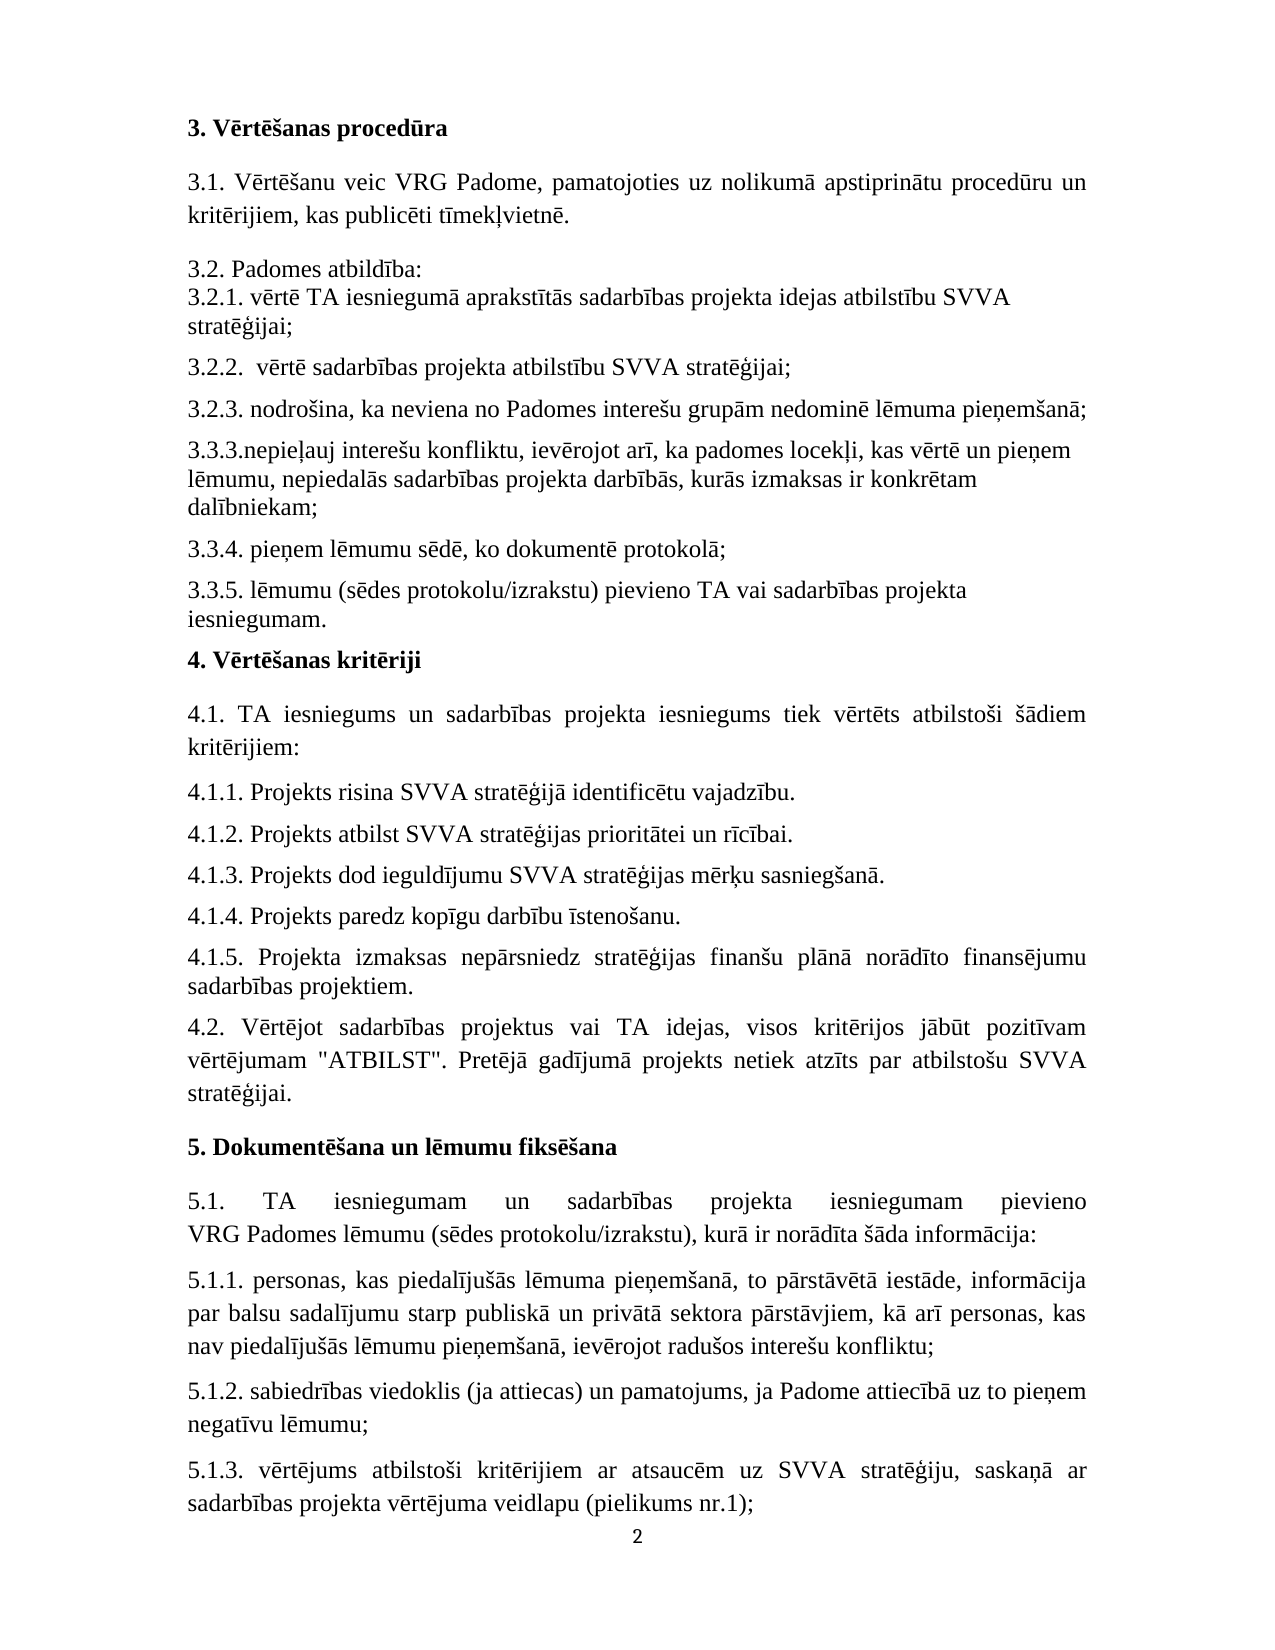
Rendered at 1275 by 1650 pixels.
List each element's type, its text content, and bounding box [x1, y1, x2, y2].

text 3. Vērtēšanas procedūra [187, 113, 1087, 142]
text 3.3.3.nepieļauj interešu konfliktu, ievērojot arī, ka padomes locekļi, kas vērtē un pieņem lēmumu, nepiedalās sadarbības projekta darbībās, kurās izmaksas ir konkrētam dalībniekam; [187, 435, 1087, 521]
text 4.2. Vērtējot sadarbības projektus vai TA idejas, visos kritērijos jābūt pozitīvam vērtējumam "ATBILST". Pretējā gadījumā projekts netiek atzīts par atbilstošu SVVA stratēģijai. [187, 1012, 1087, 1107]
text 5.1.1. personas, kas piedalījušās lēmuma pieņemšanā, to pārstāvētā iestāde, informācija par balsu sadalījumu starp publiskā un privātā sektora pārstāvjiem, kā arī personas, kas nav piedalījušās lēmumu pieņemšanā, ievērojot radušos interešu konfliktu; [187, 1265, 1087, 1359]
text 4.1.5. Projekta izmaksas nepārsniedz stratēģijas finanšu plānā norādīto finansējumu sadarbības projektiem. [187, 942, 1087, 1000]
text 4.1. TA iesniegums un sadarbības projekta iesniegums tiek vērtēts atbilstoši šādiem kritērijiem: [187, 699, 1087, 761]
text 4.1.1. Projekts risina SVVA stratēģijā identificētu vajadzību. [187, 777, 1087, 806]
text 4. Vērtēšanas kritēriji [187, 645, 1087, 674]
text 5.1.3. vērtējums atbilstoši kritērijiem ar atsaucēm uz SVVA stratēģiju, saskaņā ar sadarbības projekta vērtējuma veidlapu (pielikums nr.1); [187, 1455, 1087, 1517]
text 3.1. Vērtēšanu veic VRG Padome, pamatojoties uz nolikumā apstiprinātu procedūru un kritērijiem, kas publicēti tīmekļvietnē. [187, 167, 1087, 229]
text 3.2. Padomes atbildība: 3.2.1. vērtē TA iesniegumā aprakstītās sadarbības projekta idejas atbilstību SVVA stratēģijai; [187, 254, 1087, 340]
text 3.3.4. pieņem lēmumu sēdē, ko dokumentē protokolā; [187, 534, 1087, 562]
text 5.1. TA iesniegumam un sadarbības projekta iesniegumam pievieno VRG Padomes lēmumu (sēdes protokolu/izrakstu), kurā ir norādīta šāda informācija: [187, 1186, 1087, 1248]
text 4.1.4. Projekts paredz kopīgu darbību īstenošanu. [187, 901, 1087, 930]
text 4.1.3. Projekts dod ieguldījumu SVVA stratēģijas mērķu sasniegšanā. [187, 860, 1087, 889]
text 5.1.2. sabiedrības viedoklis (ja attiecas) un pamatojums, ja Padome attiecībā uz to pieņem negatīvu lēmumu; [187, 1376, 1087, 1438]
text 3.3.5. lēmumu (sēdes protokolu/izrakstu) pievieno TA vai sadarbības projekta iesniegumam. [187, 575, 1087, 632]
text 4.1.2. Projekts atbilst SVVA stratēģijas prioritātei un rīcībai. [187, 819, 1087, 847]
text 3.2.3. nodrošina, ka neviena no Padomes interešu grupām nedominē lēmuma pieņemšanā; [187, 394, 1087, 422]
text 5. Dokumentēšana un lēmumu fiksēšana [187, 1132, 1087, 1161]
text 3.2.2. vērtē sadarbības projekta atbilstību SVVA stratēģijai; [187, 352, 1087, 381]
